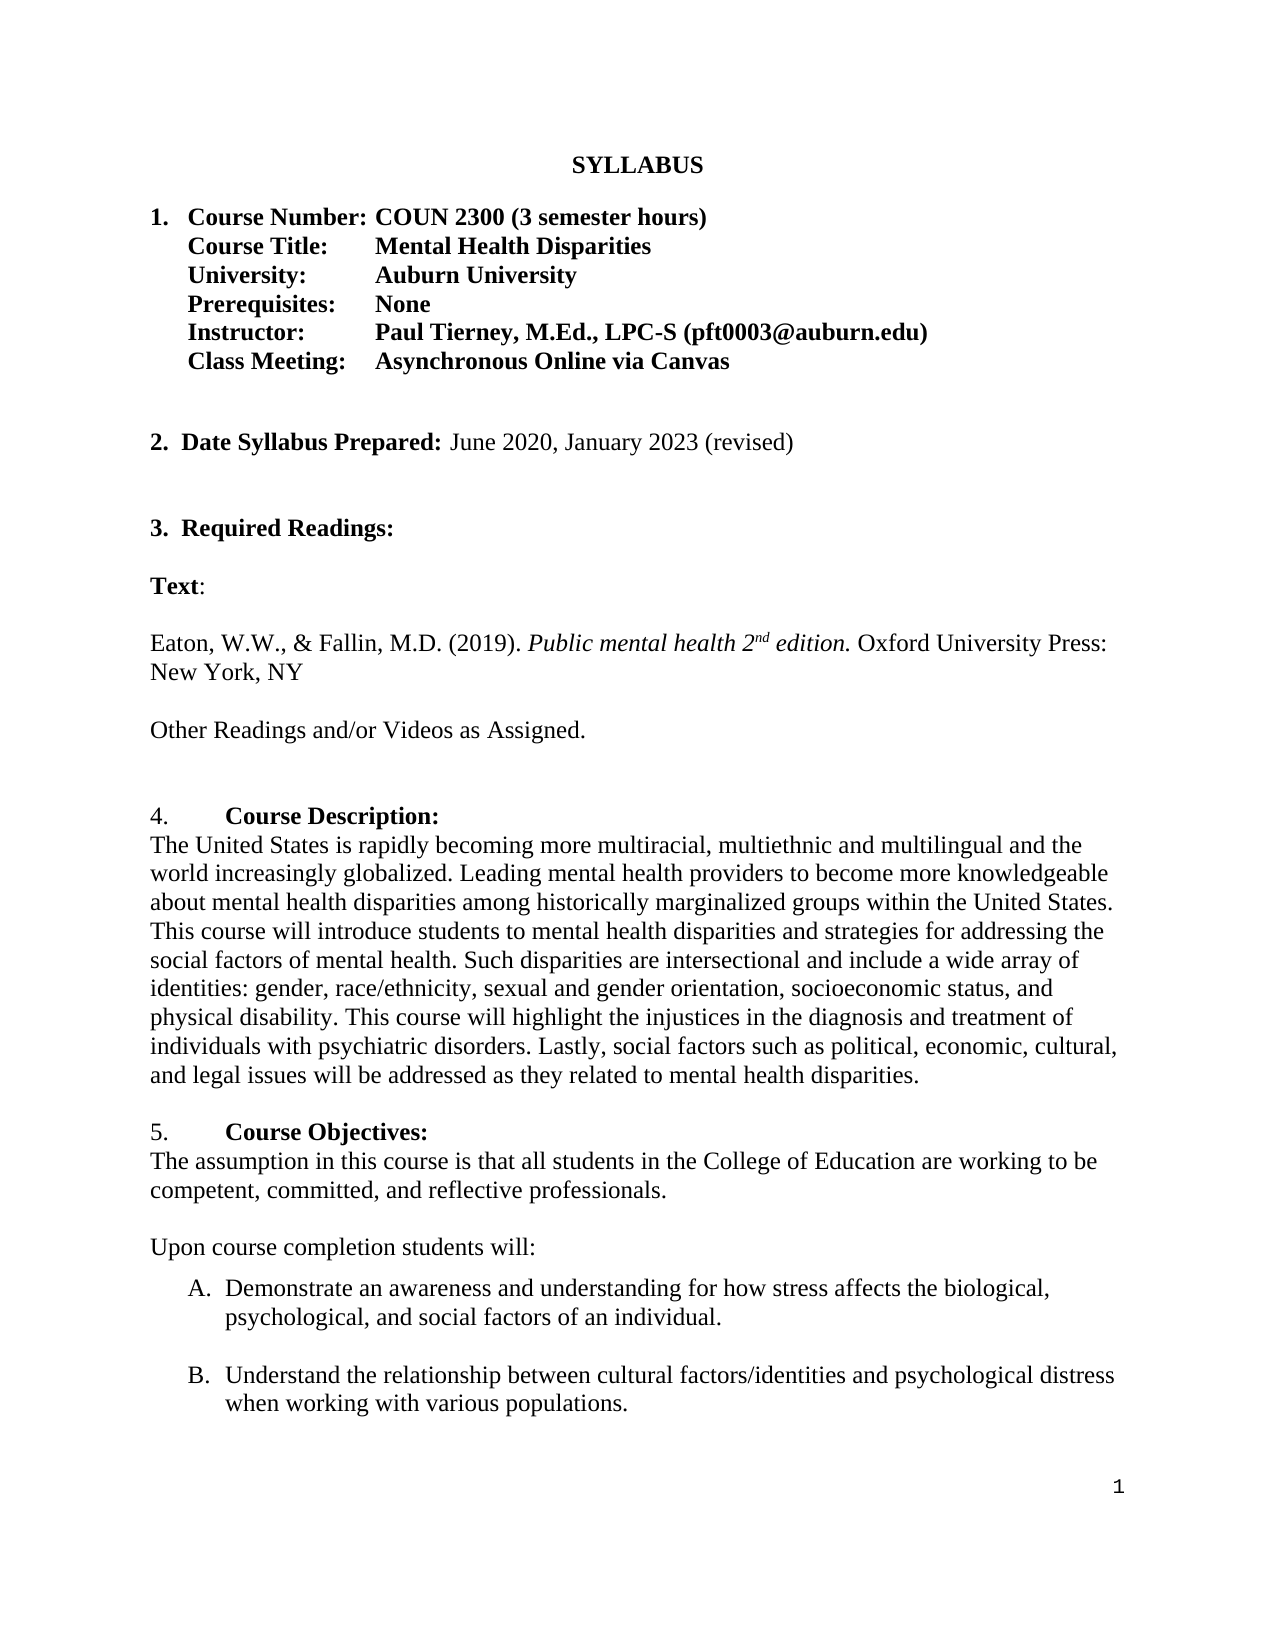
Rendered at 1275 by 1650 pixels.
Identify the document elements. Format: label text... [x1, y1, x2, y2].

text The assumption in this course is that all students in the College of Education are working to be competent, committed, and reflective professionals. [150, 1146, 1125, 1203]
text 5. Course Objectives: [150, 1117, 1125, 1146]
text Eaton, W.W., & Fallin, M.D. (2019). Public mental health 2nd edition. Oxford University Press: New York, NY [150, 628, 1125, 686]
text Other Readings and/or Videos as Assigned. [150, 715, 1125, 743]
text Instructor: Paul Tierney, M.Ed., LPC-S (pft0003@auburn.edu) [150, 317, 1125, 346]
text 4. Course Description: [150, 801, 1125, 830]
text University: Auburn University [150, 260, 1125, 289]
text Upon course completion students will: [150, 1232, 1125, 1261]
text Prerequisites: None [150, 289, 1125, 317]
text 3. Required Readings: [150, 513, 1125, 542]
text Class Meeting: Asynchronous Online via Canvas [150, 346, 1125, 375]
text 2. Date Syllabus Prepared: June 2020, January 2023 (revised) [150, 427, 1125, 456]
text The United States is rapidly becoming more multiracial, multiethnic and multilingual and the world increasingly globalized. Leading mental health providers to become more knowledgeable about mental health disparities among historically marginalized groups within the United States. This course will introduce students to mental health disparities and strategies for addressing the social factors of mental health. Such disparities are intersectional and include a wide array of identities: gender, race/ethnicity, sexual and gender orientation, socioeconomic status, and physical disability. This course will highlight the injustices in the diagnosis and treatment of individuals with psychiatric disorders. Lastly, social factors such as political, economic, cultural, and legal issues will be addressed as they related to mental health disparities. [150, 830, 1125, 1088]
text Course Title: Mental Health Disparities [150, 231, 1125, 260]
text 1. Course Number: COUN 2300 (3 semester hours) [150, 202, 1125, 231]
list Understand the relationship between cultural factors/identities and psychological distress when working with various populations. [187, 1360, 1125, 1417]
list Demonstrate an awareness and understanding for how stress affects the biological, psychological, and social factors of an individual. [187, 1273, 1125, 1331]
text SYLLABUS [150, 150, 1125, 179]
text Text: [150, 571, 1125, 600]
